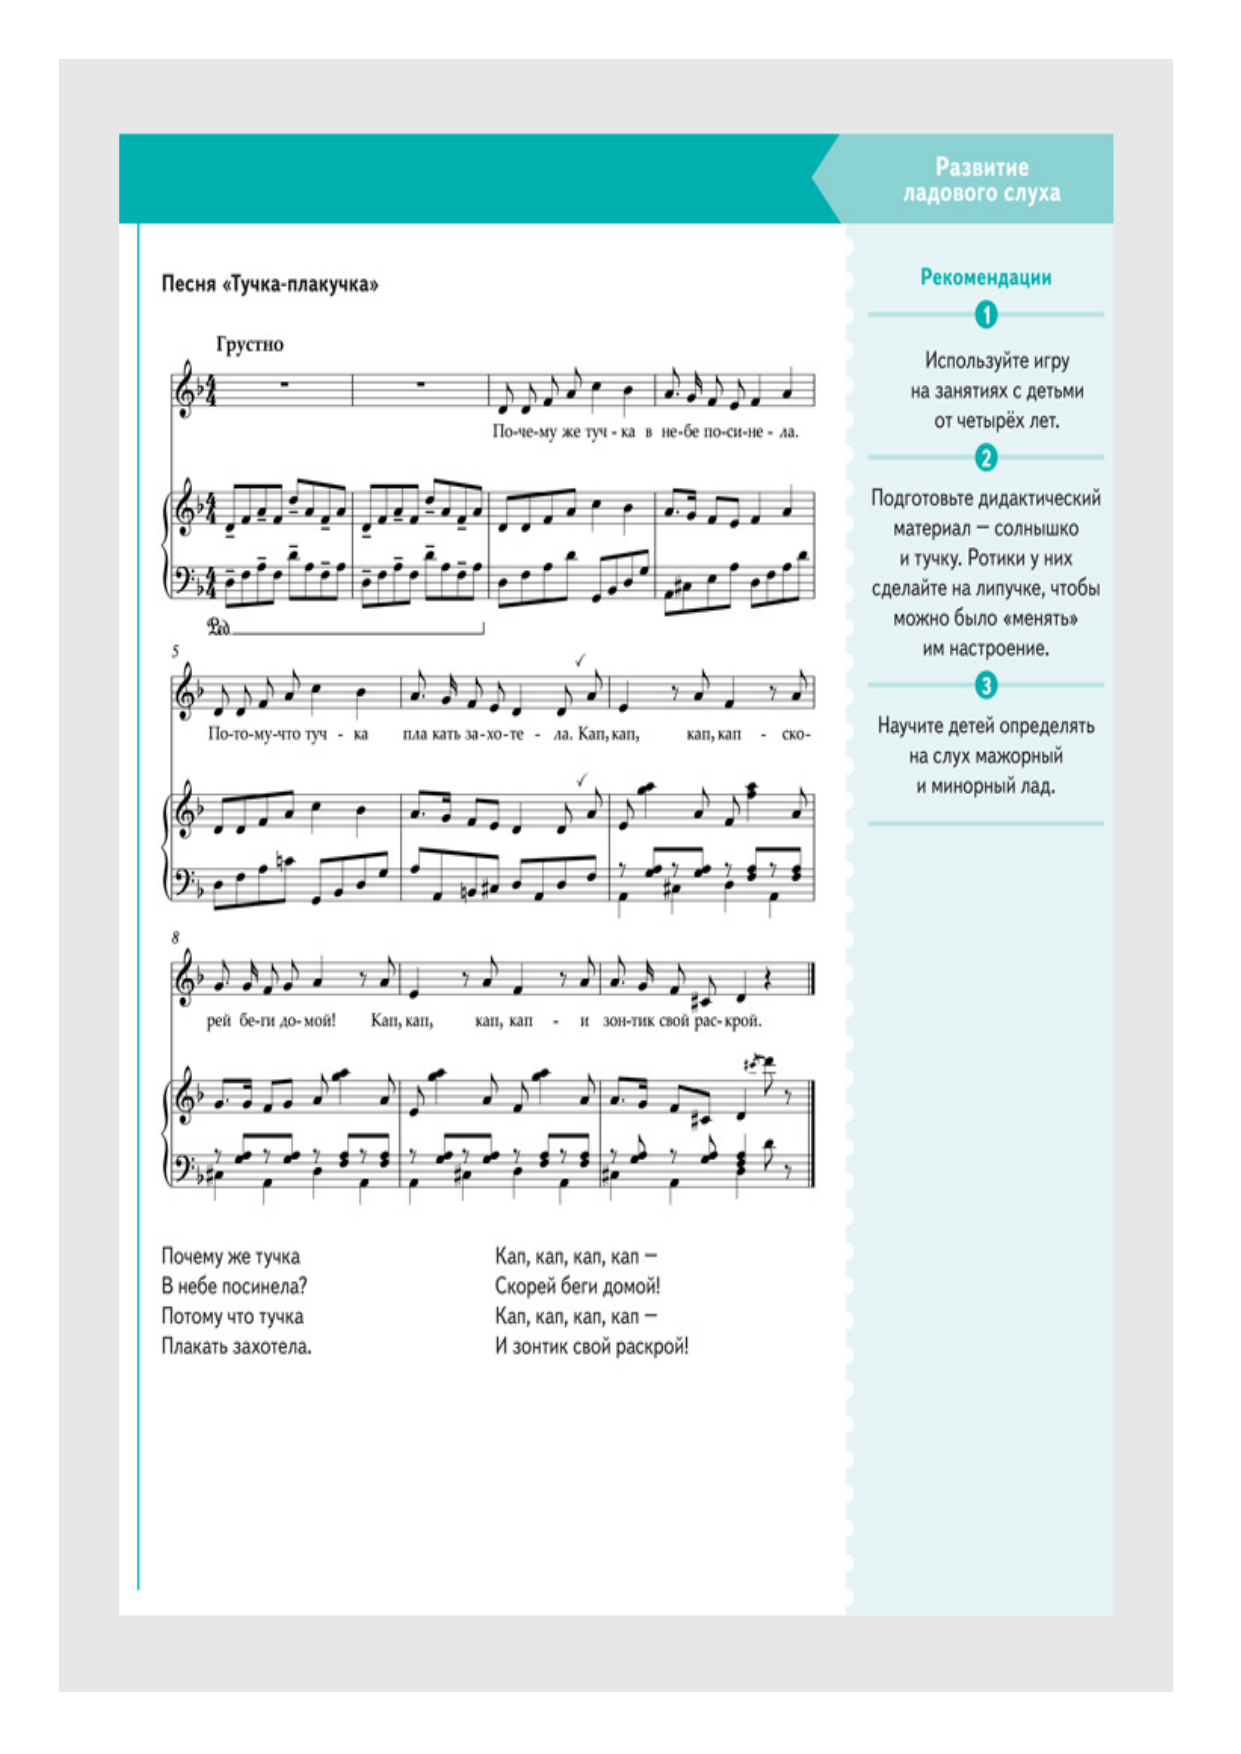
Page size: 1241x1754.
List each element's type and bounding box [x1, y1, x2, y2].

picture [59, 59, 1174, 1692]
